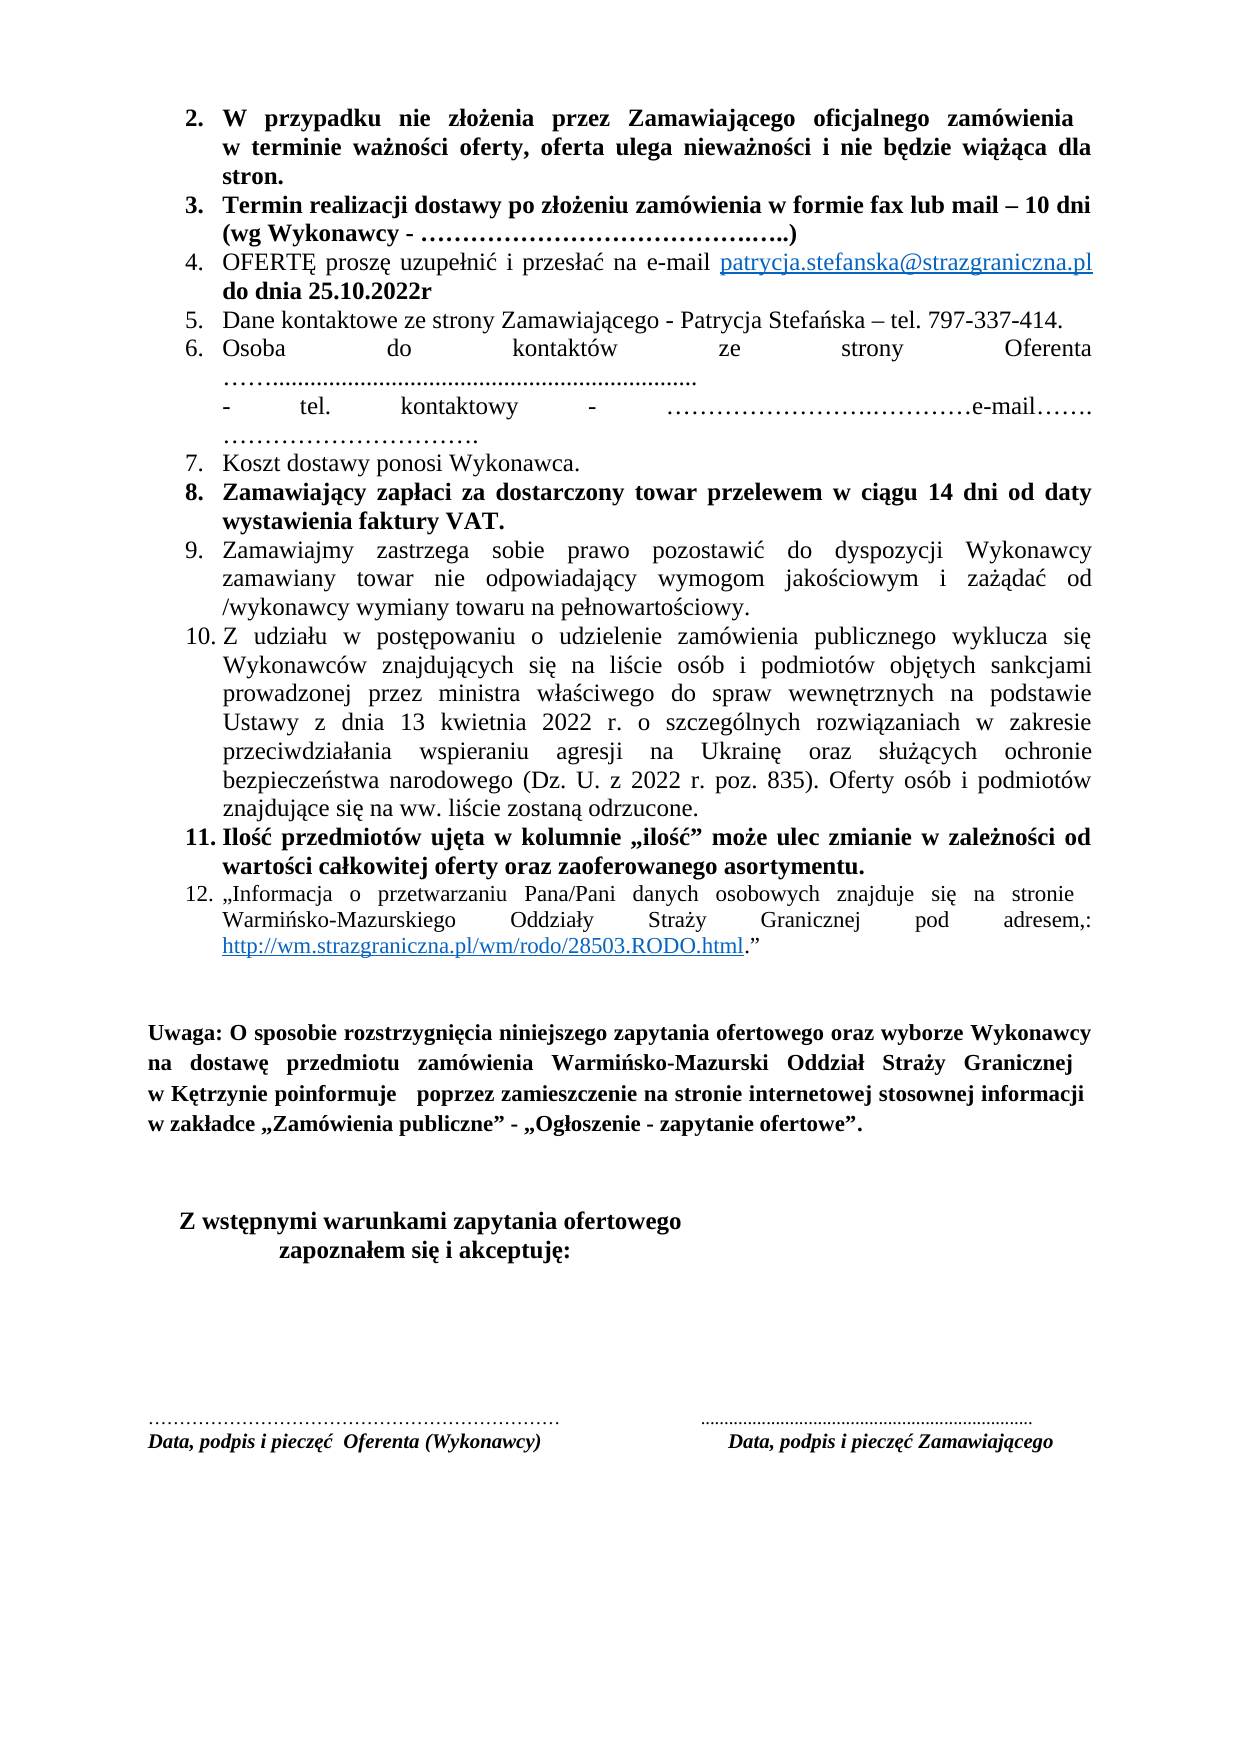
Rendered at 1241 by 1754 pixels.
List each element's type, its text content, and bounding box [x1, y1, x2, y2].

text Data, podpis i pieczęć Oferenta (Wykonawcy) Data, podpis i pieczęć Zamawiającego [148, 1429, 1092, 1453]
list OFERTĘ proszę uzupełnić i przesłać na e-mail patrycja.stefanska@strazgraniczna.pl do dnia 25.10.2022r [185, 247, 1092, 305]
list Zamawiający zapłaci za dostarczony towar przelewem w ciągu 14 dni od daty wystawienia faktury VAT. [185, 477, 1092, 535]
text ………………………………………………………… ....................................................................... [148, 1407, 1092, 1429]
text Z wstępnymi warunkami zapytania ofertowego [148, 1206, 1092, 1235]
list Z udziału w postępowaniu o udzielenie zamówienia publicznego wyklucza się Wykonawców znajdujących się na liście osób i podmiotów objętych sankcjami prowadzonej przez ministra właściwego do spraw wewnętrznych na podstawie Ustawy z dnia 13 kwietnia 2022 r. o szczególnych rozwiązaniach w zakresie przeciwdziałania wspieraniu agresji na Ukrainę oraz służących ochronie bezpieczeństwa narodowego (Dz. U. z 2022 r. poz. 835). Oferty osób i podmiotów znajdujące się na ww. liście zostaną odrzucone. [185, 621, 1092, 822]
list Zamawiajmy zastrzega sobie prawo pozostawić do dyspozycji Wykonawcy zamawiany towar nie odpowiadający wymogom jakościowym i zażądać od /wykonawcy wymiany towaru na pełnowartościowy. [185, 535, 1092, 621]
list Koszt dostawy ponosi Wykonawca. [185, 448, 1092, 477]
list Termin realizacji dostawy po złożeniu zamówienia w formie fax lub mail – 10 dni (wg Wykonawcy - ………………………………….…..) [185, 190, 1092, 247]
list Ilość przedmiotów ujęta w kolumnie „ilość” może ulec zmianie w zależności od wartości całkowitej oferty oraz zaoferowanego asortymentu. [185, 822, 1092, 880]
text Uwaga: O sposobie rozstrzygnięcia niniejszego zapytania ofertowego oraz wyborze Wykonawcy na dostawę przedmiotu zamówienia Warmińsko-Mazurski Oddział Straży Granicznej w Kętrzynie poinformuje poprzez zamieszczenie na stronie internetowej stosownej informacji w zakładce „Zamówienia publiczne” - „Ogłoszenie - zapytanie ofertowe”. [148, 1019, 1092, 1136]
list Osoba do kontaktów ze strony Oferenta …….................................................................... - tel. kontaktowy - …………………….…………e-mail…….…………………………. [185, 333, 1092, 448]
text zapoznałem się i akceptuję: [148, 1235, 1092, 1263]
list W przypadku nie złożenia przez Zamawiającego oficjalnego zamówienia w terminie ważności oferty, oferta ulega nieważności i nie będzie wiążąca dla stron. [185, 103, 1092, 190]
list „Informacja o przetwarzaniu Pana/Pani danych osobowych znajduje się na stronie Warmińsko-Mazurskiego Oddziały Straży Granicznej pod adresem,: http://wm.strazgraniczna.pl/wm/rodo/28503.RODO.html.” [185, 880, 1092, 959]
list Dane kontaktowe ze strony Zamawiającego - Patrycja Stefańska – tel. 797-337-414. [185, 305, 1092, 333]
